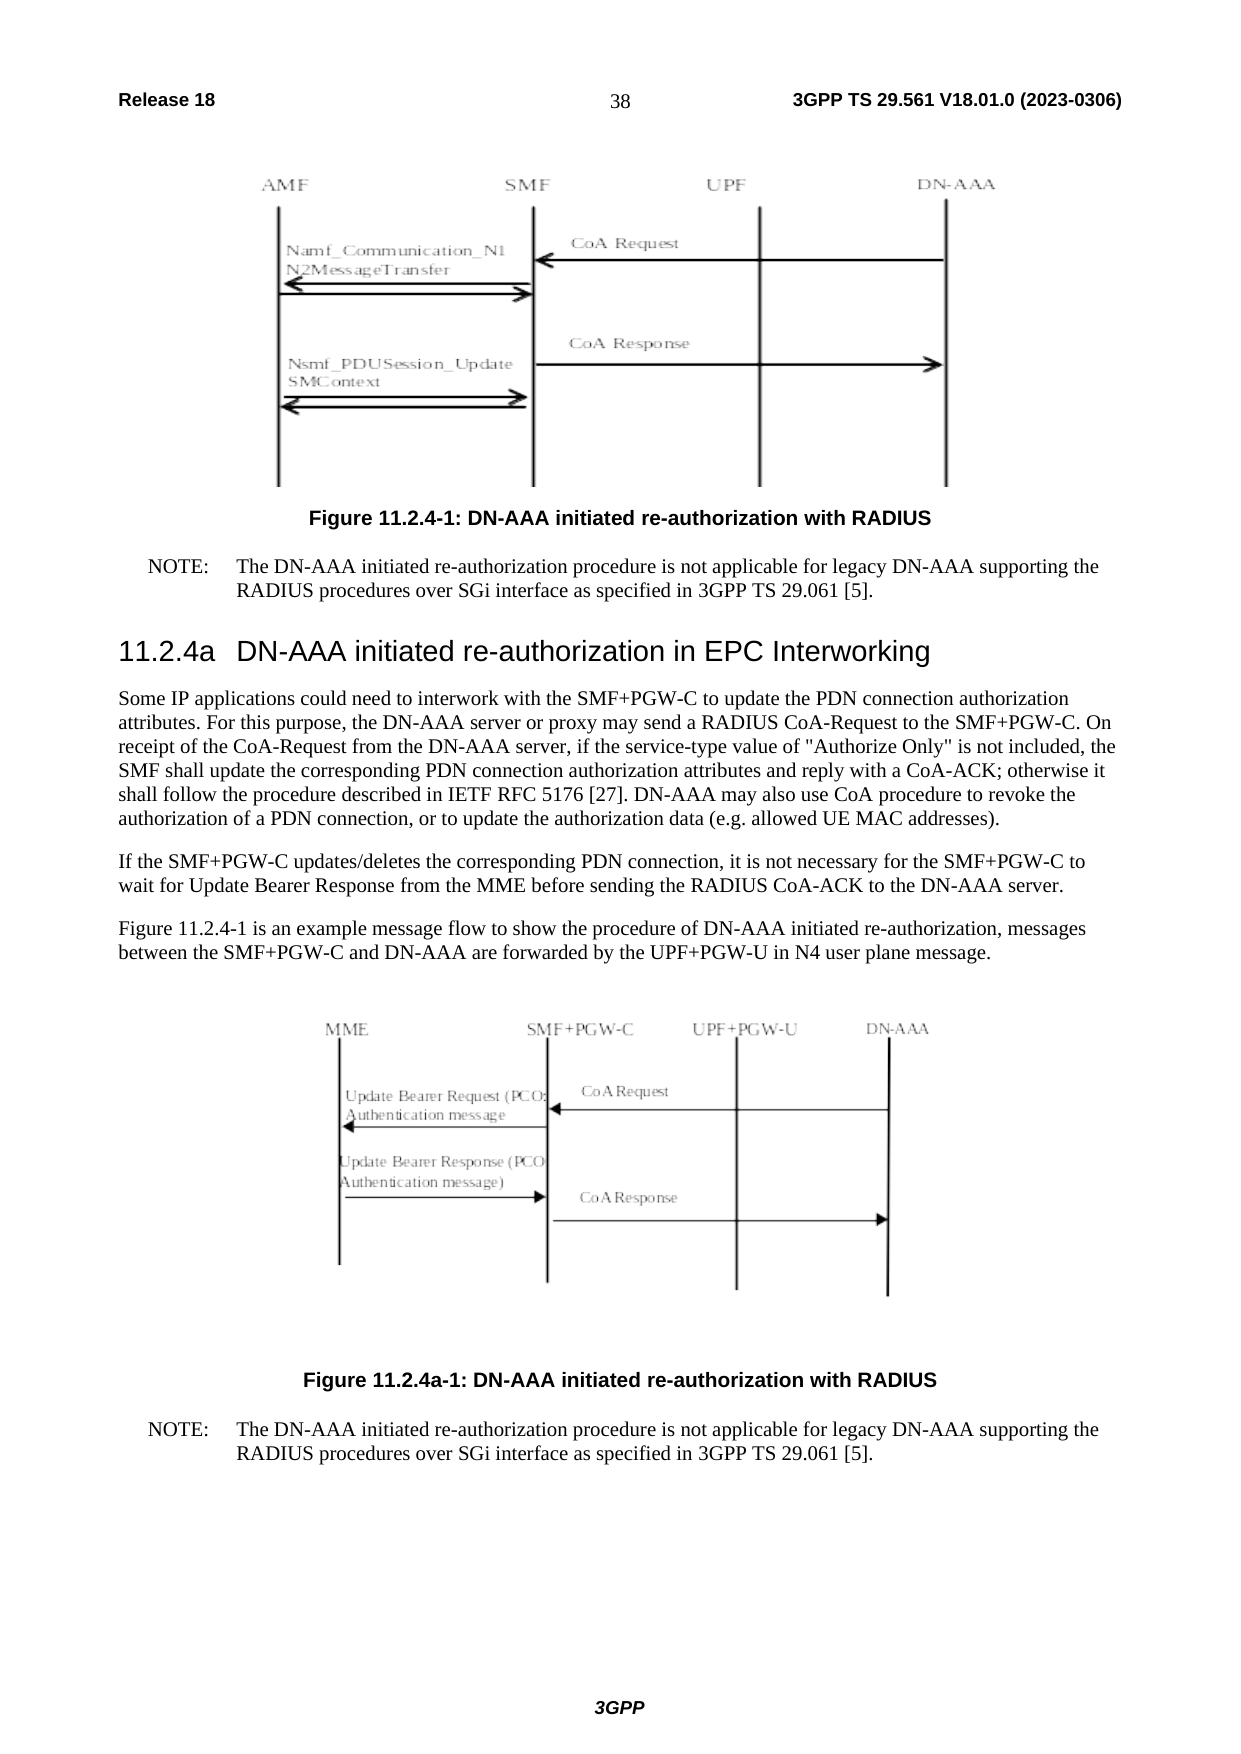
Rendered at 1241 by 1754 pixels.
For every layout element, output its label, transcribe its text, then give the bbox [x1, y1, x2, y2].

subtitle 11.2.4a DN-AAA initiated re-authorization in EPC Interworking [118, 634, 1122, 667]
text Figure 11.2.4-1 is an example message flow to show the procedure of DN-AAA initiated re-authorization, messages between the SMF+PGW-C and DN-AAA are forwarded by the UPF+PGW-U in N4 user plane message. [118, 916, 1122, 964]
text Figure 11.2.4a-1: DN-AAA initiated re-authorization with RADIUS [118, 1368, 1122, 1392]
text Some IP applications could need to interwork with the SMF+PGW-C to update the PDN connection authorization attributes. For this purpose, the DN-AAA server or proxy may send a RADIUS CoA-Request to the SMF+PGW-C. On receipt of the CoA-Request from the DN-AAA server, if the service-type value of "Authorize Only" is not included, the SMF shall update the corresponding PDN connection authorization attributes and reply with a CoA-ACK; otherwise it shall follow the procedure described in IETF RFC 5176 [27]. DN-AAA may also use CoA procedure to revoke the authorization of a PDN connection, or to update the authorization data (e.g. allowed UE MAC addresses). [118, 686, 1122, 830]
text NOTE: The DN-AAA initiated re-authorization procedure is not applicable for legacy DN-AAA supporting the RADIUS procedures over SGi interface as specified in 3GPP TS 29.061 [5]. [148, 554, 1122, 602]
text NOTE: The DN-AAA initiated re-authorization procedure is not applicable for legacy DN-AAA supporting the RADIUS procedures over SGi interface as specified in 3GPP TS 29.061 [5]. [148, 1417, 1122, 1465]
text Figure 11.2.4-1: DN-AAA initiated re-authorization with RADIUS [118, 505, 1122, 529]
text If the SMF+PGW-C updates/deletes the corresponding PDN connection, it is not necessary for the SMF+PGW-C to wait for Update Bearer Response from the MME before sending the RADIUS CoA-ACK to the DN-AAA server. [118, 849, 1122, 897]
